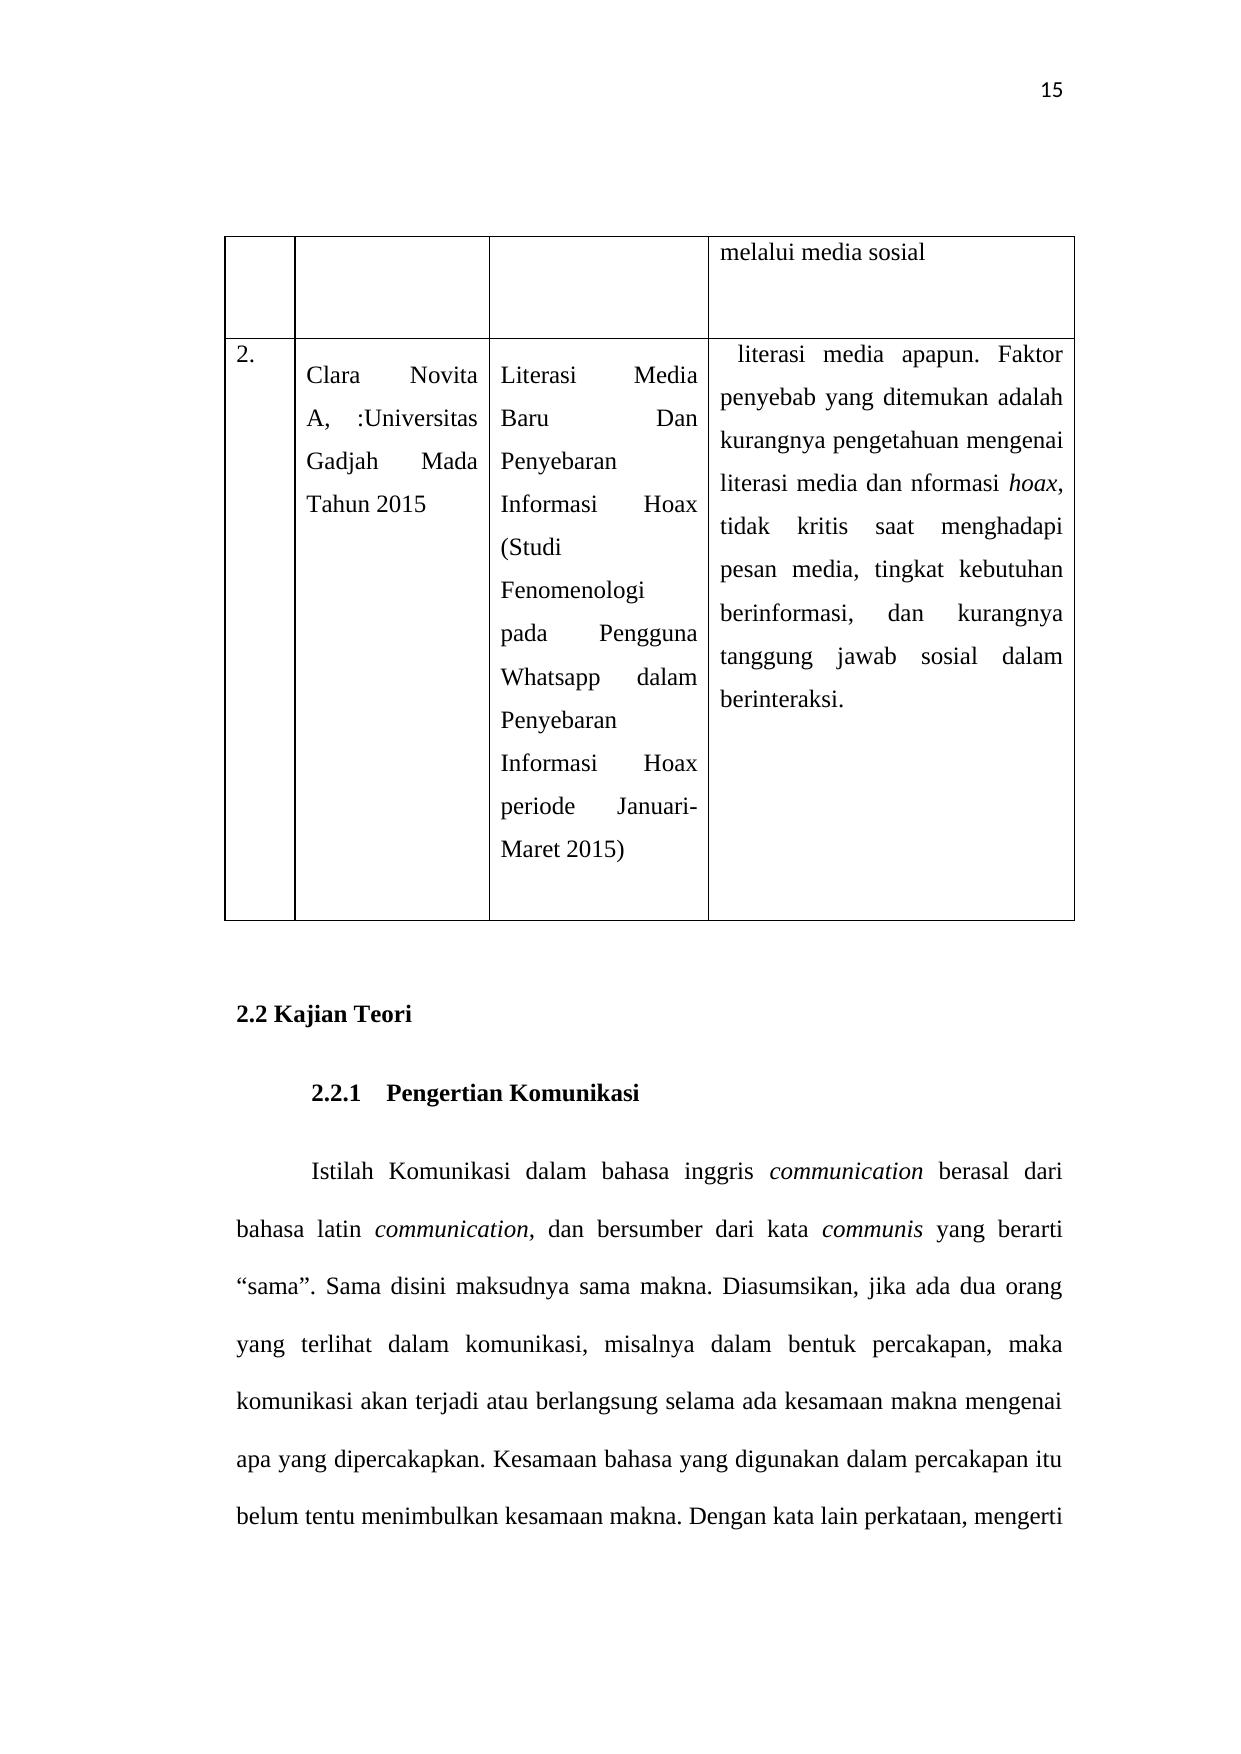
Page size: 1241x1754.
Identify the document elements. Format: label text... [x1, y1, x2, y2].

table_cell literasi media apapun. Faktor penyebab yang ditemukan adalah kurangnya pengetahuan mengenai literasi media dan nformasi hoax, tidak kritis saat menghadapi pesan media, tingkat kebutuhan berinformasi, dan kurangnya tanggung jawab sosial dalam berinteraksi. [709, 339, 1074, 920]
table_cell Clara Novita A, :Universitas Gadjah Mada Tahun 2015 [296, 339, 489, 920]
table_cell 2. [226, 339, 294, 920]
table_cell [296, 237, 489, 338]
table_cell 1 [226, 237, 294, 338]
text 2.2 Kajian Teori [236, 999, 1063, 1028]
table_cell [709, 237, 1074, 338]
table_cell Literasi Media Baru Dan Penyebaran Informasi Hoax (Studi Fenomenologi pada Pengguna Whatsapp dalam Penyebaran Informasi Hoax periode Januari-Maret 2015) [490, 339, 708, 920]
text 2.2.1 Pengertian Komunikasi [236, 1078, 1063, 1107]
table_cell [490, 237, 708, 338]
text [236, 1156, 1063, 1530]
